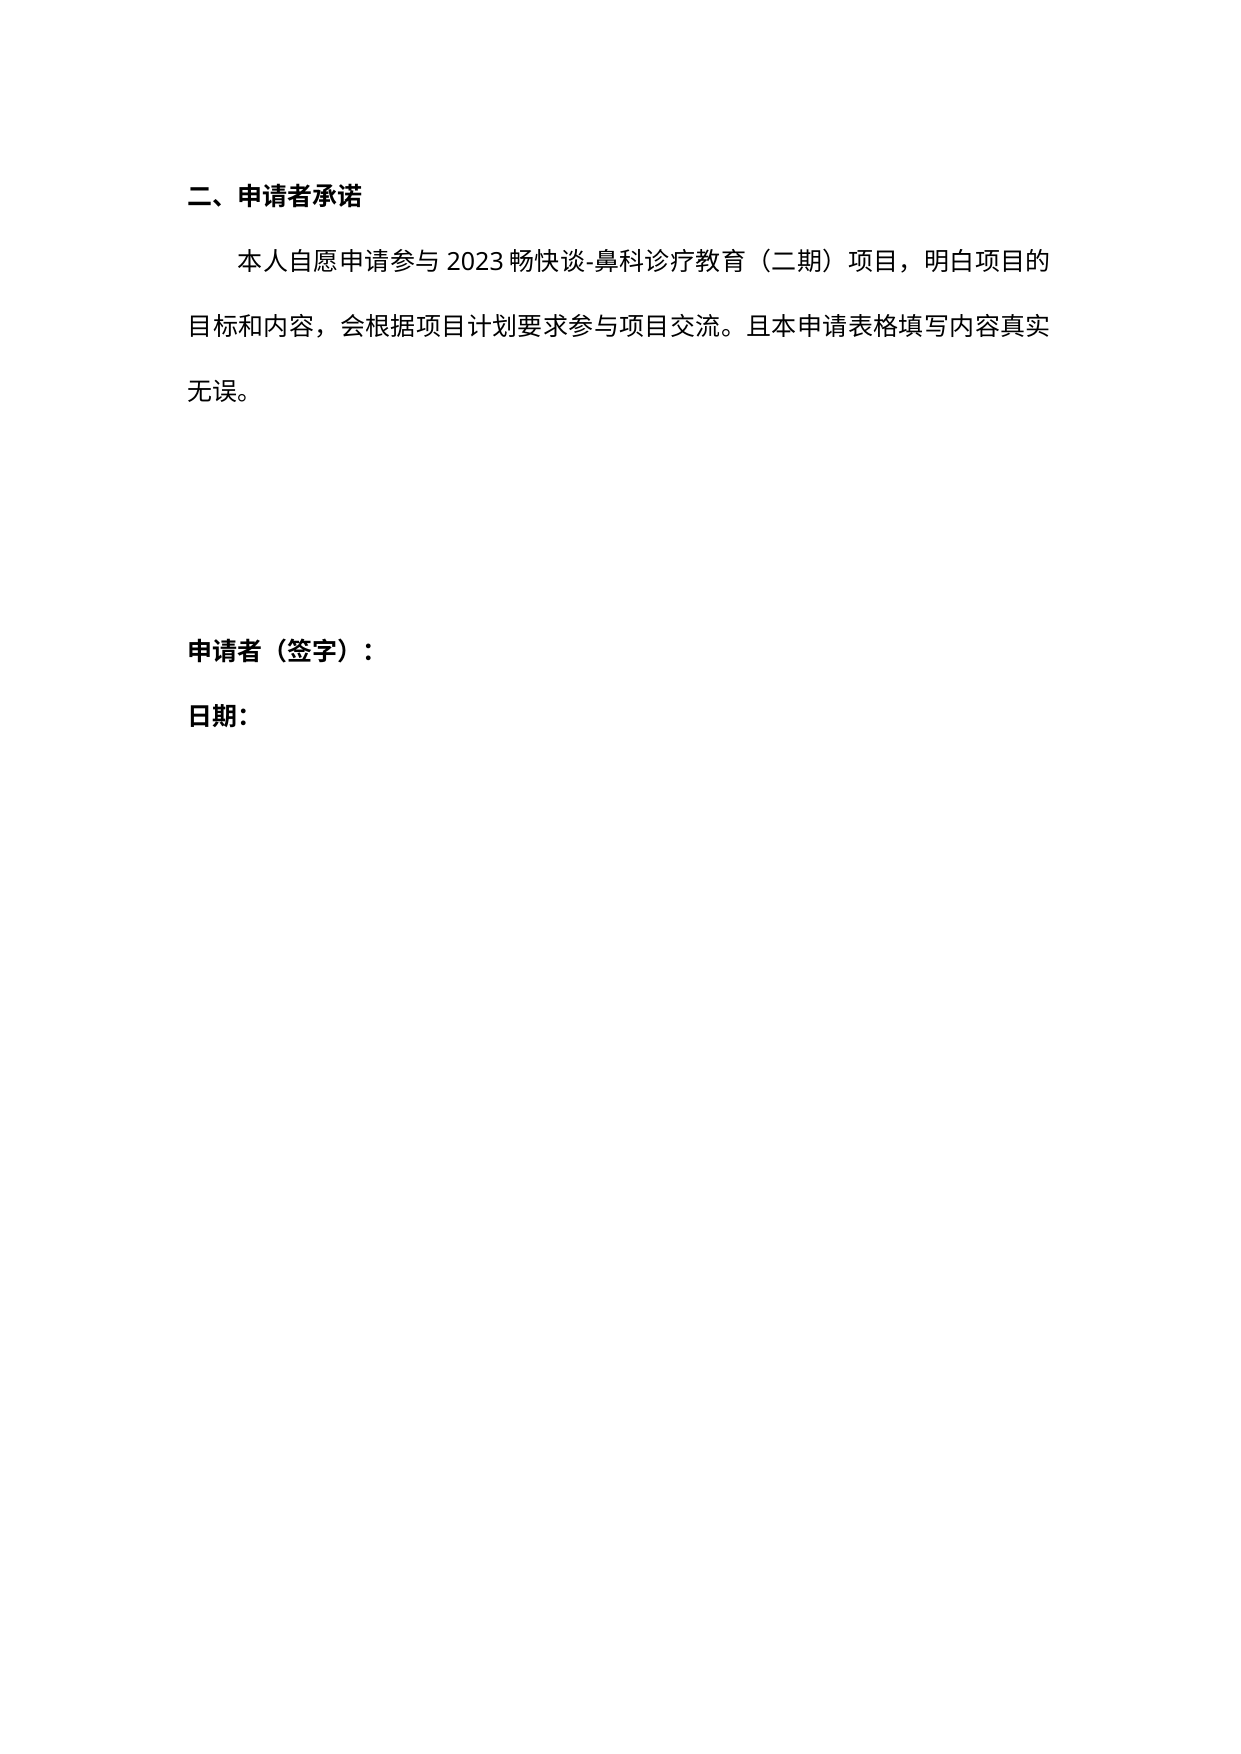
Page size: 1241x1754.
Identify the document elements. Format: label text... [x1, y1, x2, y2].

text 本人自愿申请参与2023畅快谈-鼻科诊疗教育（二期）项目，明白项目的目标和内容，会根据项目计划要求参与项目交流。且本申请表格填写内容真实无误。 [187, 227, 1053, 422]
text 二、申请者承诺 [187, 162, 1053, 227]
text 申请者（签字）： [187, 617, 1053, 682]
text 日期： [187, 682, 1053, 747]
